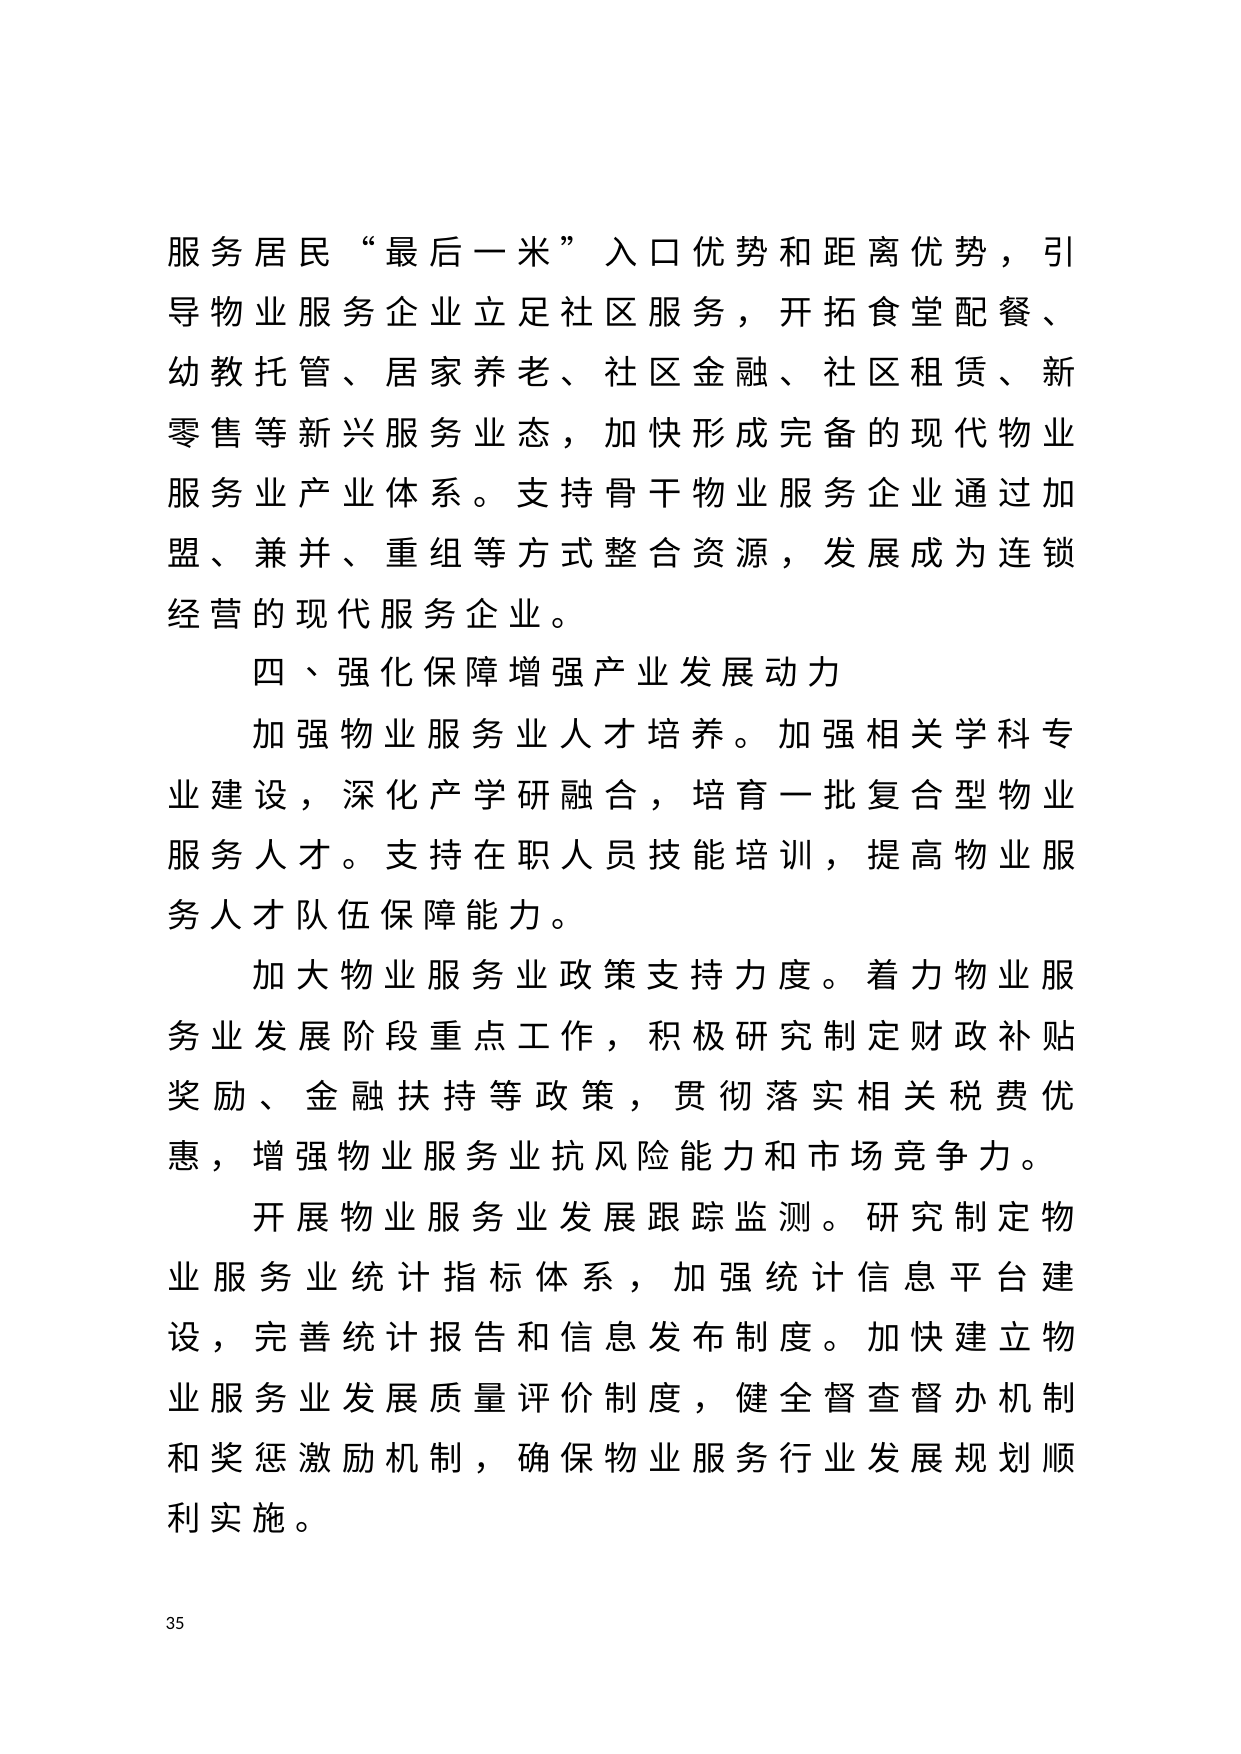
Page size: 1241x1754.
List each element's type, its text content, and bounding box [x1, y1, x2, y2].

text 加强物业服务业人才培养。加强相关学科专业建设，深化产学研融合，培育一批复合型物业服务人才。支持在职人员技能培训，提高物业服务人才队伍保障能力。 [167, 702, 1085, 943]
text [167, 219, 1085, 642]
text 四、强化保障增强产业发展动力 [167, 642, 1085, 702]
text 加大物业服务业政策支持力度。着力物业服务业发展阶段重点工作，积极研究制定财政补贴奖励、金融扶持等政策，贯彻落实相关税费优惠，增强物业服务业抗风险能力和市场竞争力。 [167, 943, 1085, 1184]
text 开展物业服务业发展跟踪监测。研究制定物业服务业统计指标体系，加强统计信息平台建设，完善统计报告和信息发布制度。加快建立物业服务业发展质量评价制度，健全督查督办机制和奖惩激励机制，确保物业服务行业发展规划顺利实施。 [167, 1184, 1085, 1546]
